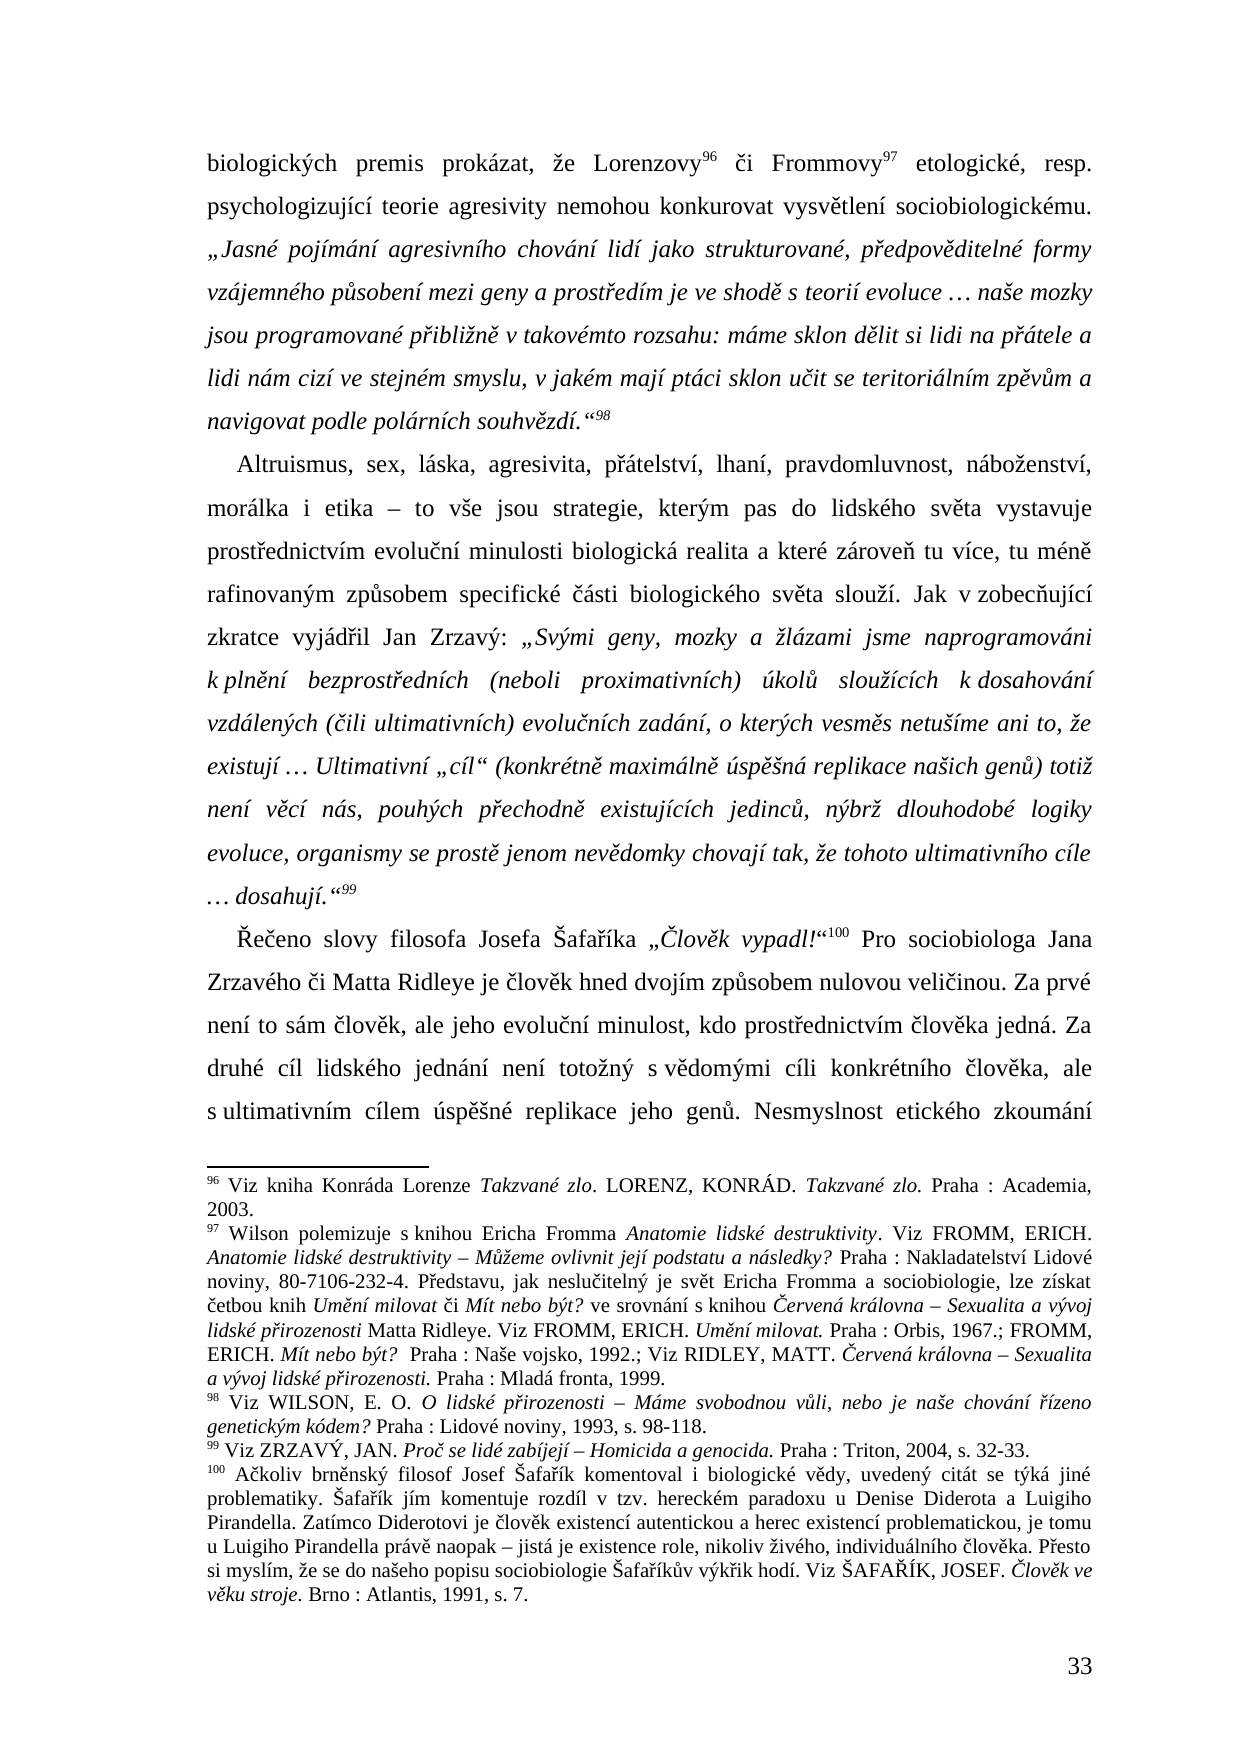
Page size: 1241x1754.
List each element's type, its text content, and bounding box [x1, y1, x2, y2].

text Altruismus, sex, láska, agresivita, přátelství, lhaní, pravdomluvnost, náboženství, morálka i etika – to vše jsou strategie, kterým pas do lidského světa vystavuje prostřednictvím evoluční minulosti biologická realita a které zároveň tu více, tu méně rafinovaným způsobem specifické části biologického světa slouží. Jak v zobecňující zkratce vyjádřil Jan Zrzavý: „Svými geny, mozky a žlázami jsme naprogramováni k plnění bezprostředních (neboli proximativních) úkolů sloužících k dosahování vzdálených (čili ultimativních) evolučních zadání, o kterých vesměs netušíme ani to, že existují … Ultimativní „cíl“ (konkrétně maximálně úspěšná replikace našich genů) totiž není věcí nás, pouhých přechodně existujících jedinců, nýbrž dlouhodobé logiky evoluce, organismy se prostě jenom nevědomky chovají tak, že tohoto ultimativního cíle … dosahují.“ [207, 449, 1092, 909]
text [207, 148, 1092, 435]
text Řečeno slovy filosofa Josefa Šafaříka „Člověk vypadl!“ Pro sociobiologa Jana Zrzavého či Matta Ridleye je člověk hned dvojím způsobem nulovou veličinou. Za prvé není to sám člověk, ale jeho evoluční minulost, kdo prostřednictvím člověka jedná. Za druhé cíl lidského jednání není totožný s vědomými cíli konkrétního člověka, ale s ultimativním cílem úspěšné replikace jeho genů. Nesmyslnost etického zkoumání světa z uvedených premis sociobiologie nutně vyplývá. Jestliže je člověk svojí evoluční minulostí determinován a svým jednáním (aniž to ovšem ve velké většině případů tuší) sleduje ultimativní cíl úspěšné replikace svých genů, je etika pouze matoucí zástěrkou skutečnosti. Člověk o sobě nerozhoduje a ten, kdo se mu snaží namluvit, že ano, podléhá klamu, nebo sám klame. O ultimativně správném jednání nás může informovat pouze sociobiologie. Naposledy Jan Zrzavý: „Tento „biologický“ přístup ke studiu lidského chování tak vlastně zahrnuje i jakousi úctu k lidskému životu, jaký opravdu je, místo snění (obvykle velmi nedomyšleného a potenciálně i politicky zhoubného) o tom, jaký by měl být. Místo pohoršení nad tím, že se normální člověk nechová jako Matka Tereza, se podívejme na to, jak normální člověk opravdu žije, s vědomím, že způsob, jak lidé obvykle žijí, není náhodný ani svévolný … Je to – stejně jako tvar našich zubů nebo funkce našich slezin – důsledek naší historie … Právní a etický přístup o podstatě toho, co jest, nemohou říct nic relevantního, neboť se zabývají tím, co být má – neboli tím, co není. … To ani v nejmenším nezpochybňuje existenci etického či právního přístupu k věci (bylo by to absurdní ve světě, kde se lidé prakticky nezabývají ničím jiným než šmírováním, pomlouváním a pronásledováním bližních), nýbrž jejich poznávací užitečnost … Etika a právo jsou nesmírně zajímavé objekty studia, ale zavádějící metody.“ [207, 924, 1092, 1125]
